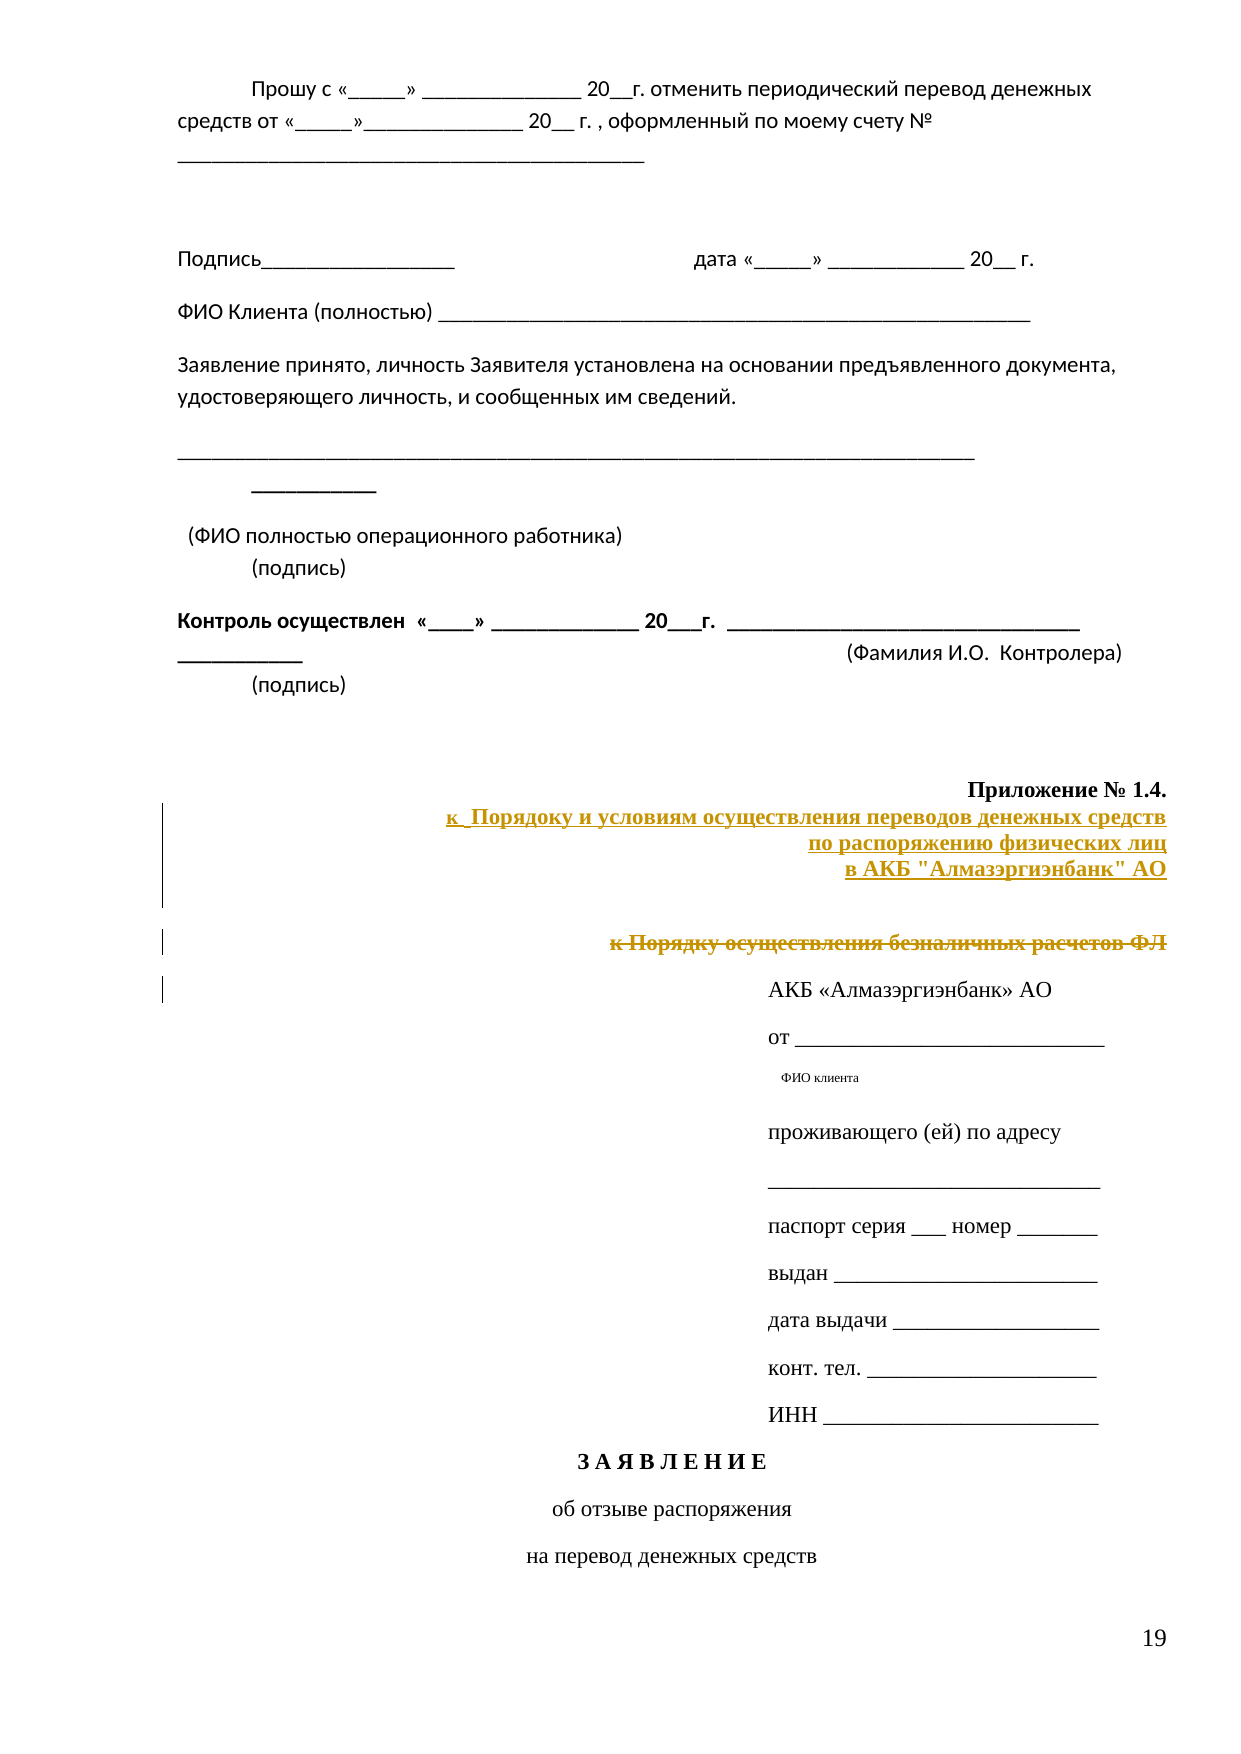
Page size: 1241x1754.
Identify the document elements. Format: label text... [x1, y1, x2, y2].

text Прошу с «_____» ______________ 20__г. отменить периодический перевод денежных средств от «_____»______________ 20__ г. , оформленный по моему счету № _________________________________________ [177, 74, 1167, 166]
text _____________________________ [768, 1165, 1153, 1191]
text выдан _______________________ [768, 1259, 1153, 1286]
text дата выдачи __________________ [768, 1306, 1153, 1333]
text Заявление принято, личность Заявителя установлена на основании предъявленного документа, удостоверяющего личность, и сообщенных им сведений. [177, 350, 1167, 411]
subtitle Приложение № 1.4. [215, 776, 1167, 803]
text Контроль осуществлен «____» _____________ 20___г. _______________________________ ___________ (Фамилия И.О. Контролера) (подпись) [177, 606, 1167, 698]
text ИНН ________________________ [768, 1401, 1153, 1427]
text Подпись_________________ дата «_____» ____________ 20__ г. [177, 244, 1167, 272]
text от ___________________________ [768, 1023, 1153, 1050]
text конт. тел. ____________________ [768, 1354, 1153, 1380]
text ФИО Клиента (полностью) ____________________________________________________ [177, 297, 1167, 325]
text на перевод денежных средств [177, 1542, 1167, 1569]
text ФИО клиента [768, 1071, 1153, 1097]
text З А Я В Л Е Н И Е [177, 1448, 1167, 1474]
text АКБ «Алмазэргиэнбанк» АО [768, 976, 1153, 1002]
text ______________________________________________________________________ ___________ [177, 436, 1167, 496]
text об отзыве распоряжения [177, 1495, 1167, 1522]
text паспорт серия ___ номер _______ [768, 1212, 1153, 1238]
text (ФИО полностью операционного работника) (подпись) [177, 521, 1167, 581]
text проживающего (ей) по адресу [768, 1118, 1153, 1144]
